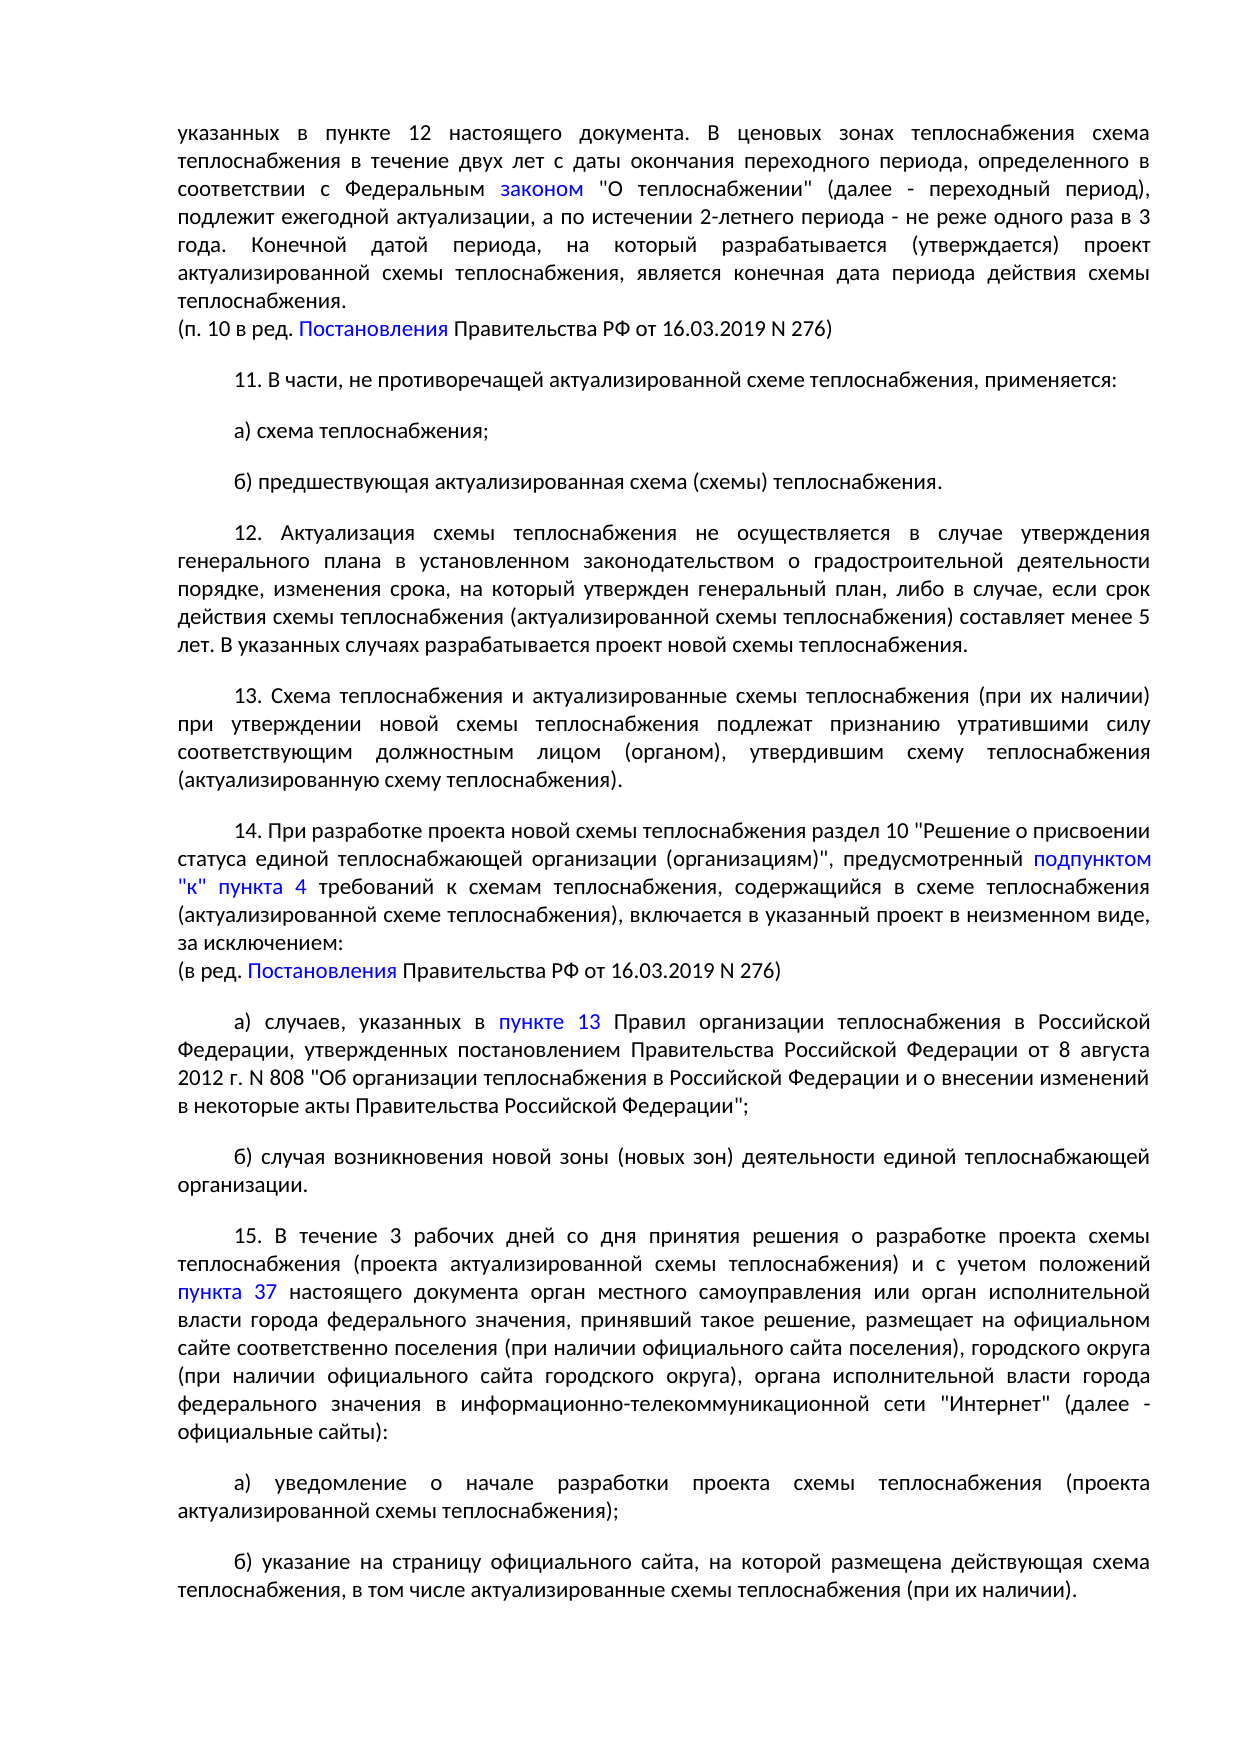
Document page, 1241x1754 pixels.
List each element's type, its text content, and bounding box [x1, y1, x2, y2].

text б) случая возникновения новой зоны (новых зон) деятельности единой теплоснабжающей организации. [177, 1142, 1152, 1198]
text 12. Актуализация схемы теплоснабжения не осуществляется в случае утверждения генерального плана в установленном законодательством о градостроительной деятельности порядке, изменения срока, на который утвержден генеральный план, либо в случае, если срок действия схемы теплоснабжения (актуализированной схемы теплоснабжения) составляет менее 5 лет. В указанных случаях разрабатывается проект новой схемы теплоснабжения. [177, 518, 1152, 658]
text 15. В течение 3 рабочих дней со дня принятия решения о разработке проекта схемы теплоснабжения (проекта актуализированной схемы теплоснабжения) и с учетом положений пункта 37 настоящего документа орган местного самоуправления или орган исполнительной власти города федерального значения, принявший такое решение, размещает на официальном сайте соответственно поселения (при наличии официального сайта поселения), городского округа (при наличии официального сайта городского округа), органа исполнительной власти города федерального значения в информационно-телекоммуникационной сети "Интернет" (далее - официальные сайты): [177, 1221, 1152, 1445]
text (в ред. Постановления Правительства РФ от 16.03.2019 N 276) [177, 956, 1152, 984]
text а) случаев, указанных в пункте 13 Правил организации теплоснабжения в Российской Федерации, утвержденных постановлением Правительства Российской Федерации от 8 августа 2012 г. N 808 "Об организации теплоснабжения в Российской Федерации и о внесении изменений в некоторые акты Правительства Российской Федерации"; [177, 1007, 1152, 1119]
text 11. В части, не противоречащей актуализированной схеме теплоснабжения, применяется: [177, 365, 1152, 393]
text 13. Схема теплоснабжения и актуализированные схемы теплоснабжения (при их наличии) при утверждении новой схемы теплоснабжения подлежат признанию утратившими силу соответствующим должностным лицом (органом), утвердившим схему теплоснабжения (актуализированную схему теплоснабжения). [177, 681, 1152, 793]
text б) предшествующая актуализированная схема (схемы) теплоснабжения. [177, 467, 1152, 495]
text (п. 10 в ред. Постановления Правительства РФ от 16.03.2019 N 276) [177, 314, 1152, 342]
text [177, 118, 1152, 314]
text б) указание на страницу официального сайта, на которой размещена действующая схема теплоснабжения, в том числе актуализированные схемы теплоснабжения (при их наличии). [177, 1547, 1152, 1603]
text а) схема теплоснабжения; [177, 416, 1152, 444]
text а) уведомление о начале разработки проекта схемы теплоснабжения (проекта актуализированной схемы теплоснабжения); [177, 1468, 1152, 1524]
text 14. При разработке проекта новой схемы теплоснабжения раздел 10 "Решение о присвоении статуса единой теплоснабжающей организации (организациям)", предусмотренный подпунктом "к" пункта 4 требований к схемам теплоснабжения, содержащийся в схеме теплоснабжения (актуализированной схеме теплоснабжения), включается в указанный проект в неизменном виде, за исключением: [177, 816, 1152, 956]
